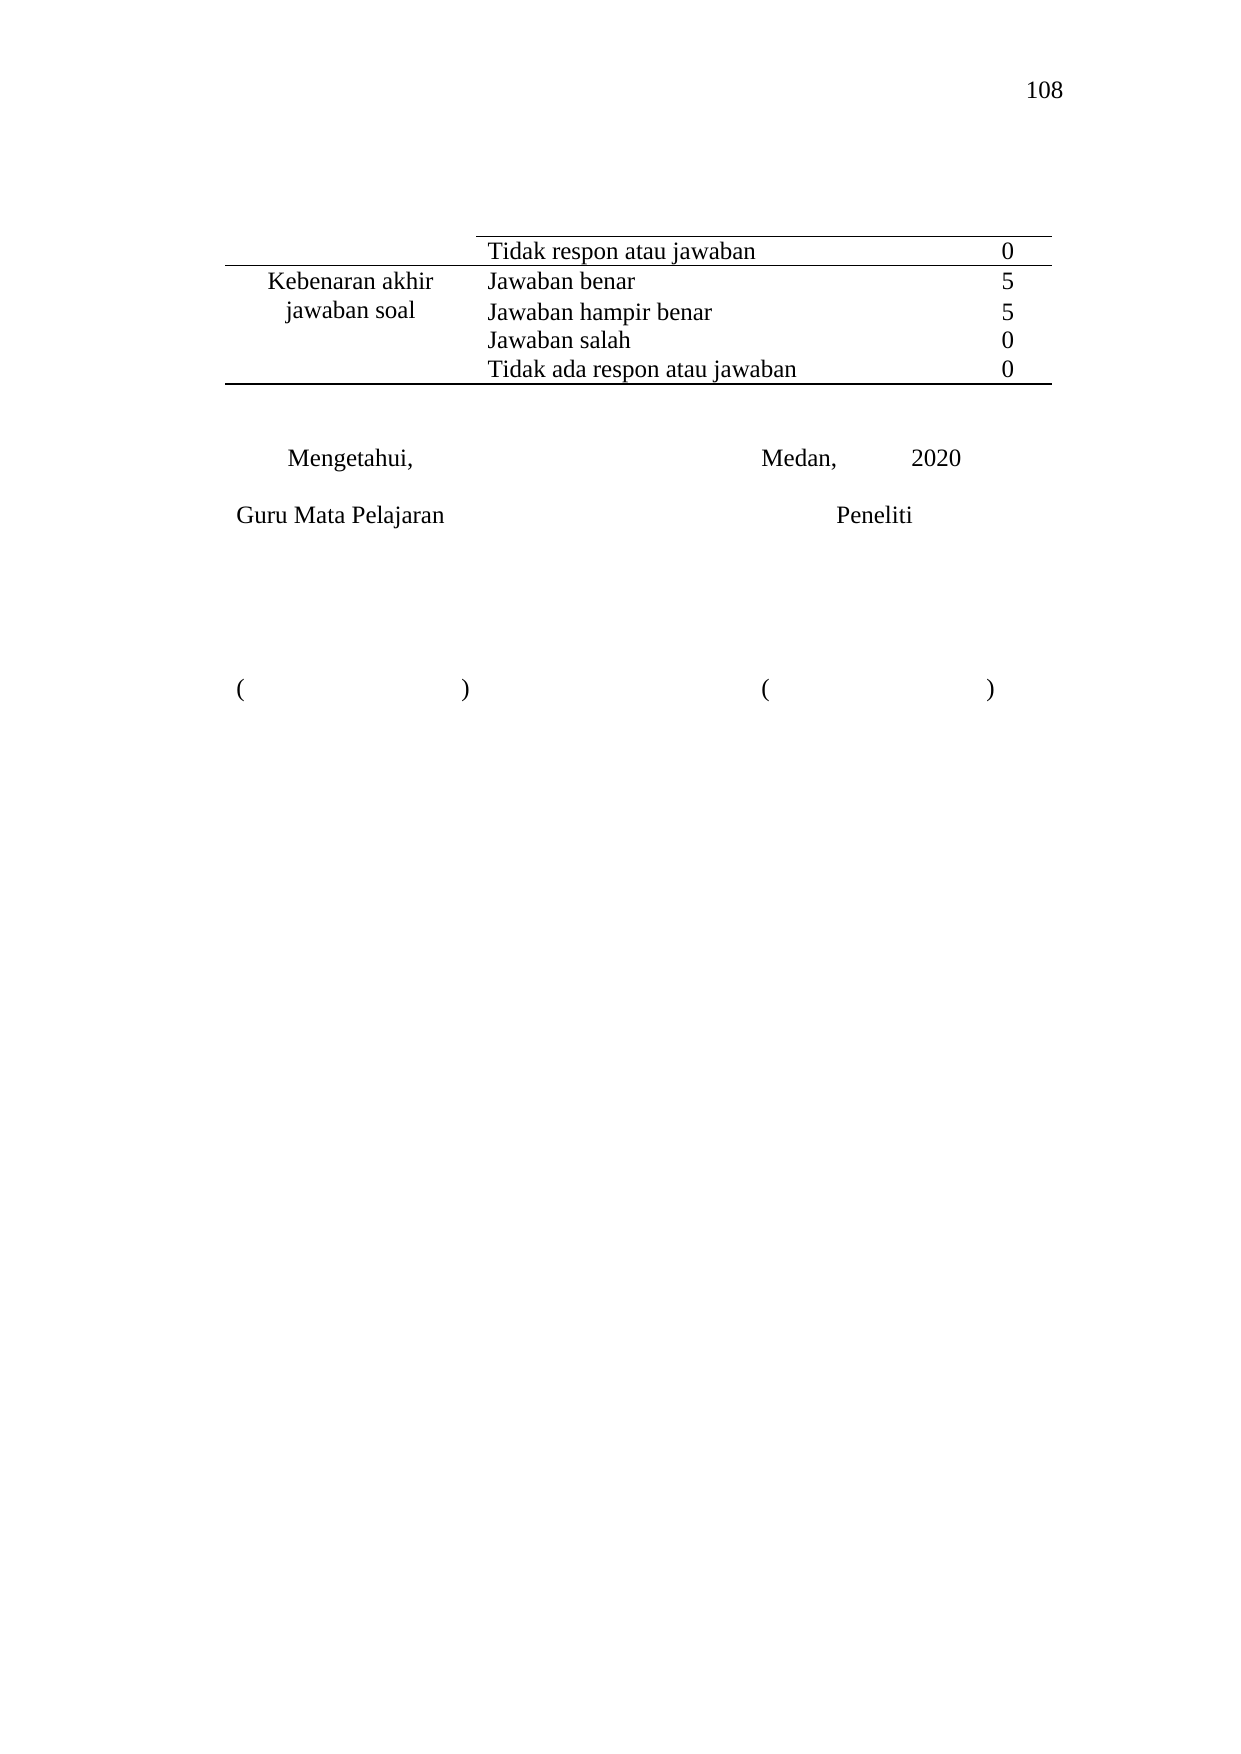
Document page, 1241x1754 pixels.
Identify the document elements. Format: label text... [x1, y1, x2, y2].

text ( ) ( ) [236, 673, 1063, 701]
table_cell 0 [963, 326, 1052, 354]
table_cell 5 [963, 266, 1052, 295]
table_cell Jawaban hampir benar [476, 295, 963, 326]
table_cell Tidak ada respon atau jawaban [476, 354, 963, 383]
table_cell Jawaban salah [476, 326, 963, 354]
table_cell 0 [963, 237, 1052, 265]
table_cell 5 [963, 295, 1052, 326]
table_cell Jawaban benar [476, 266, 963, 295]
table_cell Tidak respon atau jawaban [476, 237, 963, 265]
table_cell Kebenaran akhir jawaban soal [225, 266, 476, 383]
text Mengetahui, Medan, 2020 [236, 443, 1063, 471]
table_cell 0 [963, 354, 1052, 383]
text Guru Mata Pelajaran Peneliti [236, 500, 1063, 529]
